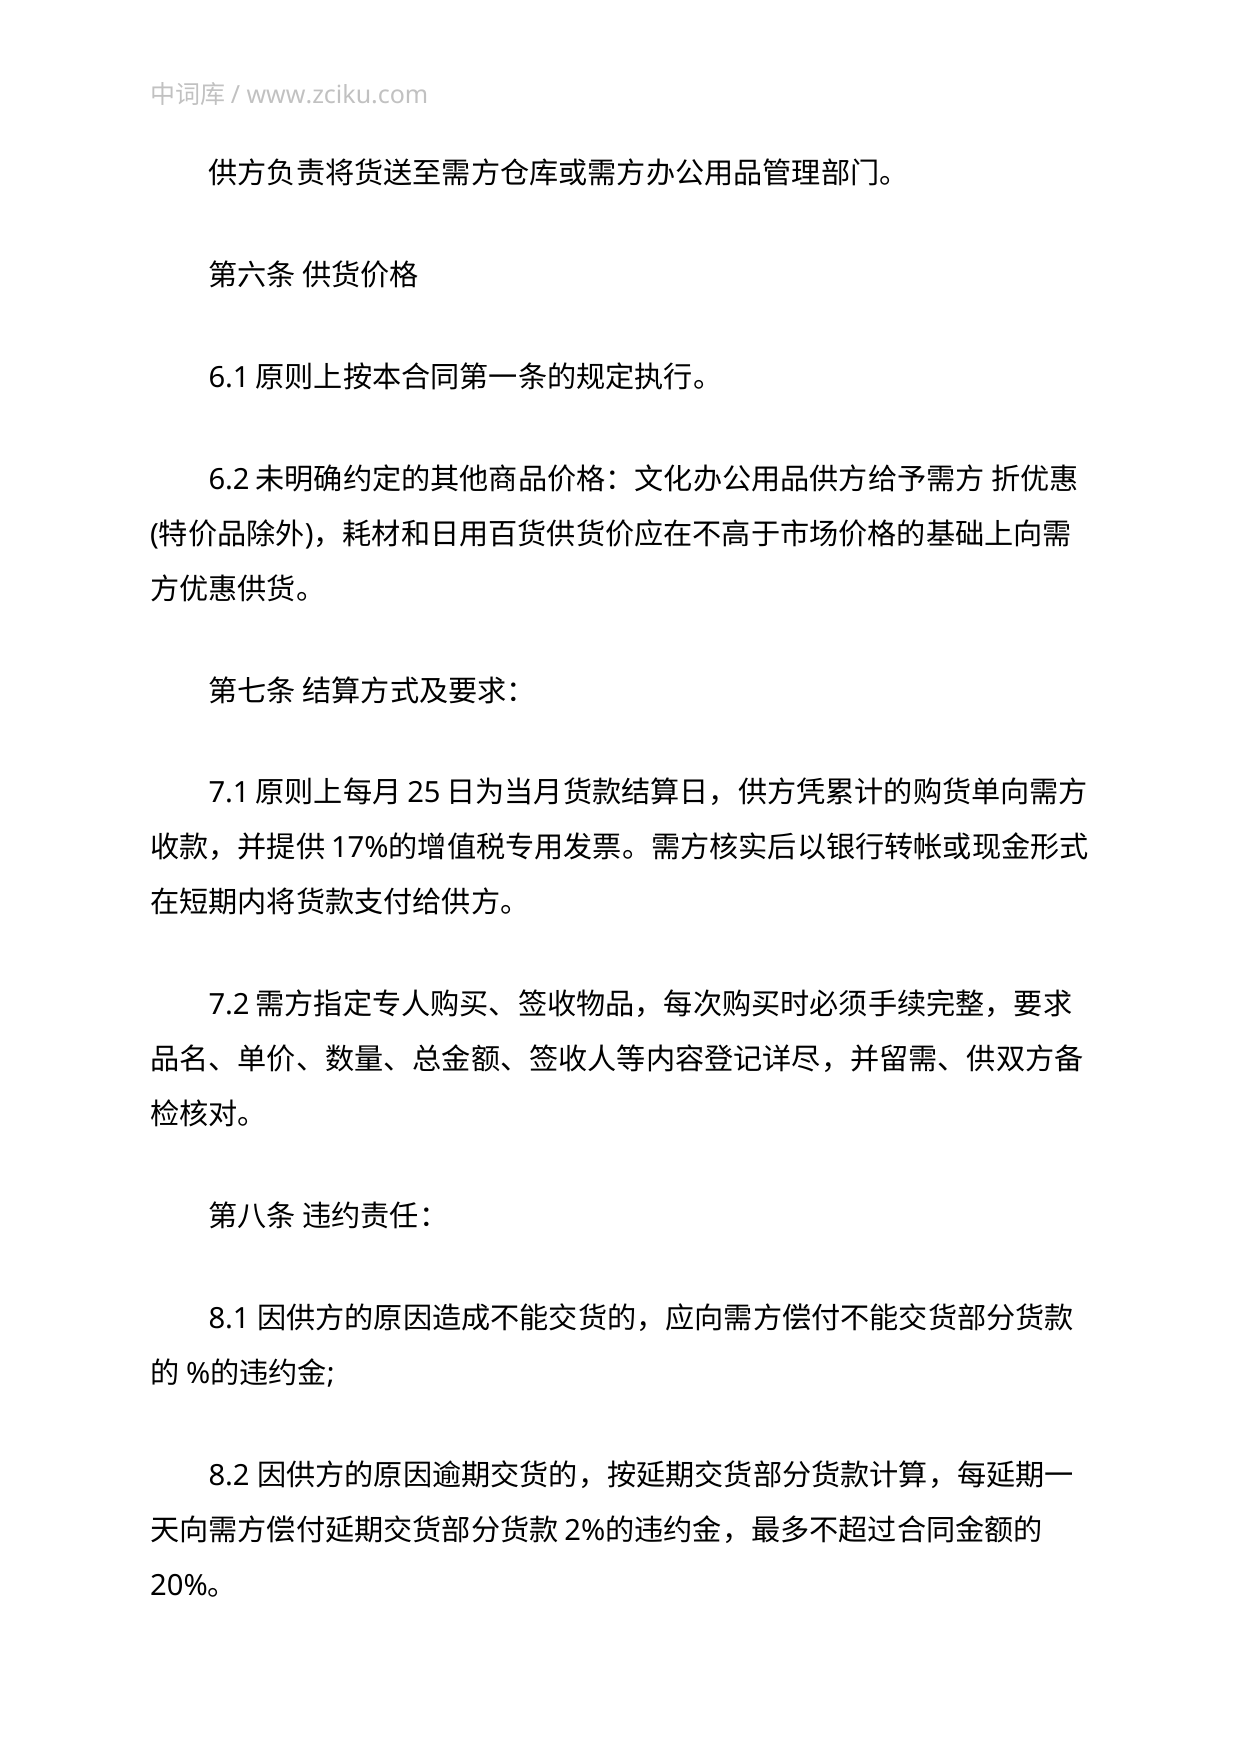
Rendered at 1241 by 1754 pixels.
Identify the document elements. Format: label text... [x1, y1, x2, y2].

text 6.2未明确约定的其他商品价格：文化办公用品供方给予需方 折优惠(特价品除外)，耗材和日用百货供货价应在不高于市场价格的基础上向需方优惠供货。 [150, 456, 1090, 608]
text 供方负责将货送至需方仓库或需方办公用品管理部门。 [150, 150, 1090, 192]
text 第七条 结算方式及要求： [150, 667, 1090, 709]
text 7.2需方指定专人购买、签收物品，每次购买时必须手续完整，要求品名、单价、数量、总金额、签收人等内容登记详尽，并留需、供双方备检核对。 [150, 981, 1090, 1133]
text 6.1原则上按本合同第一条的规定执行。 [150, 353, 1090, 396]
text 8.2 因供方的原因逾期交货的，按延期交货部分货款计算，每延期一天向需方偿付延期交货部分货款2%的违约金，最多不超过合同金额的20%。 [150, 1451, 1090, 1604]
text 7.1原则上每月25日为当月货款结算日，供方凭累计的购货单向需方收款，并提供17%的增值税专用发票。需方核实后以银行转帐或现金形式在短期内将货款支付给供方。 [150, 769, 1090, 921]
text 8.1 因供方的原因造成不能交货的，应向需方偿付不能交货部分货款的 %的违约金; [150, 1294, 1090, 1392]
text 第六条 供货价格 [150, 252, 1090, 294]
text 第八条 违约责任： [150, 1192, 1090, 1235]
